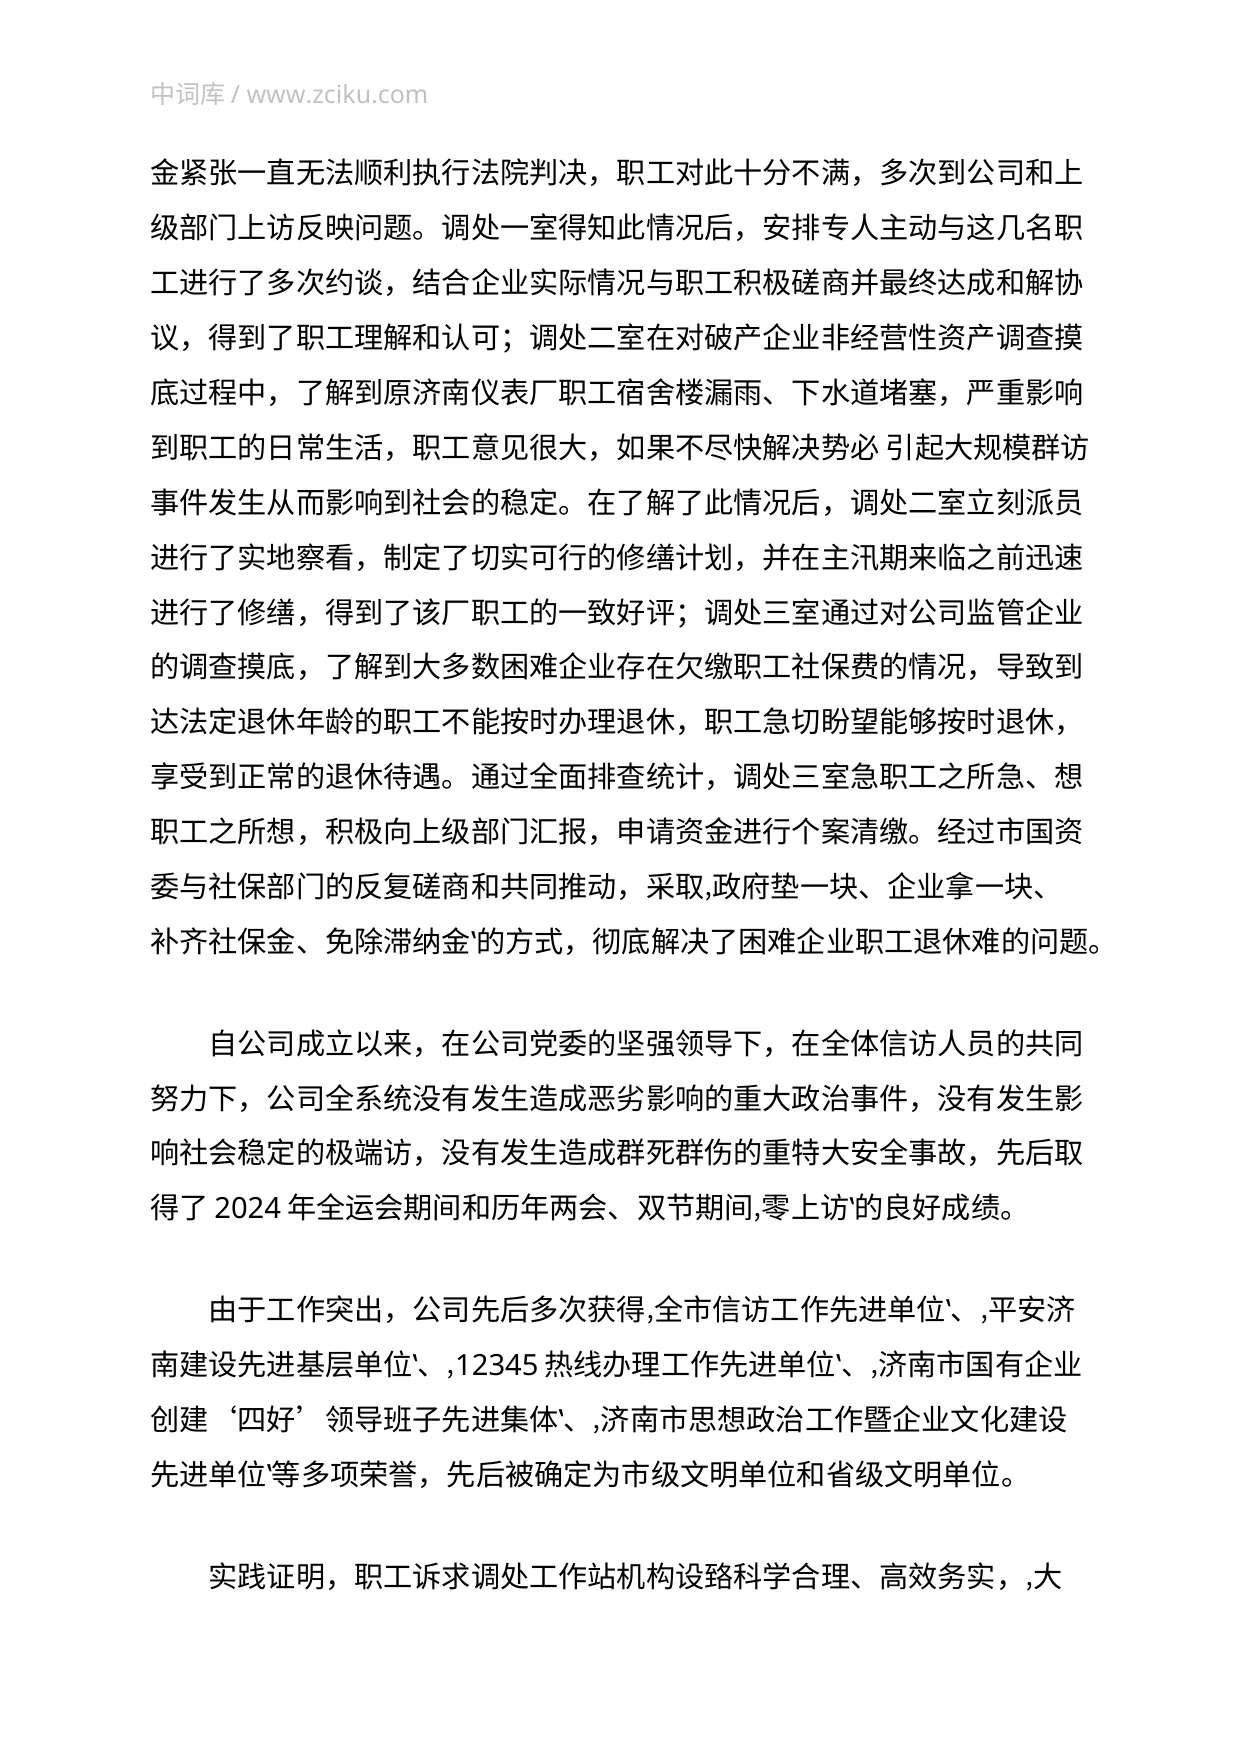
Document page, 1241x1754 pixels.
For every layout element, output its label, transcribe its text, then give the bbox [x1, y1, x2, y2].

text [150, 150, 1090, 961]
text 自公司成立以来，在公司党委的坚强领导下，在全体信访人员的共同努力下，公司全系统没有发生造成恶劣影响的重大政治事件，没有发生影响社会稳定的极端访，没有发生造成群死群伤的重特大安全事故，先后取得了2024年全运会期间和历年两会、双节期间‚零上访‛的良好成绩。 [150, 1020, 1090, 1227]
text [150, 1553, 1090, 1596]
text 由于工作突出，公司先后多次获得‚全市信访工作先进单位‛、‚平安济南建设先进基层单位‛、‚12345热线办理工作先进单位‛、‚济南市国有企业创建‘四好’领导班子先进集体‛、‚济南市思想政治工作暨企业文化建设先进单位‛等多项荣誉，先后被确定为市级文明单位和省级文明单位。 [150, 1287, 1090, 1494]
